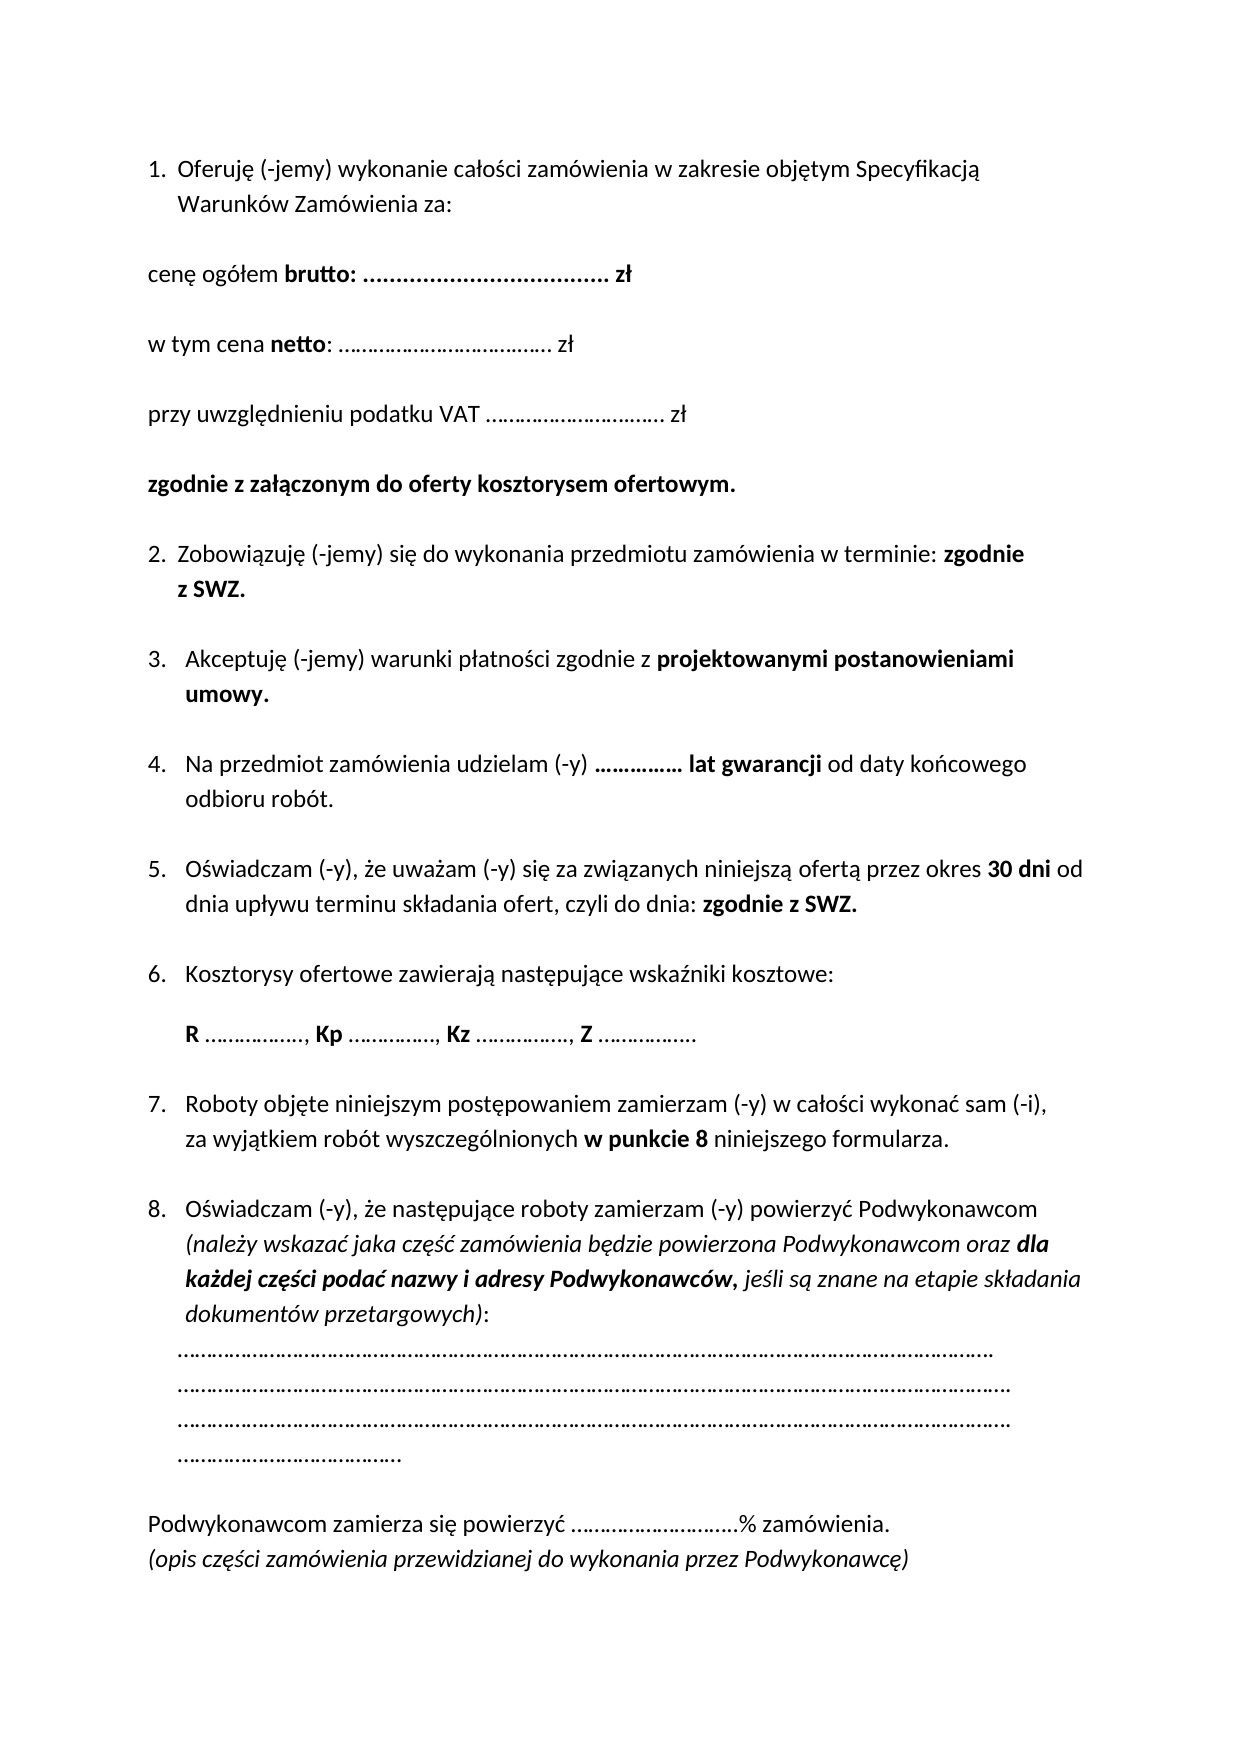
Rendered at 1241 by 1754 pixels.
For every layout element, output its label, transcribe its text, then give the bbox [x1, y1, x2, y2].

list Akceptuję (-jemy) warunki płatności zgodnie z projektowanymi postanowieniami umowy. [148, 643, 1093, 709]
list w tym cena netto: ………………………….…… zł [148, 328, 1093, 359]
list przy uwzględnieniu podatku VAT …………………….…… zł [148, 398, 1093, 429]
list Kosztorysy ofertowe zawierają następujące wskaźniki kosztowe: [148, 958, 1093, 989]
list Zobowiązuję (-jemy) się do wykonania przedmiotu zamówienia w terminie: zgodnie z SWZ. [148, 538, 1093, 604]
text zgodnie z załączonym do oferty kosztorysem ofertowym. [148, 468, 1093, 499]
list Oświadczam (-y), że uważam (-y) się za związanych niniejszą ofertą przez okres 30 dni od dnia upływu terminu składania ofert, czyli do dnia: zgodnie z SWZ. [148, 853, 1093, 919]
list cenę ogółem brutto: ..................................... zł [148, 258, 1093, 289]
list R …………….., Kp ……………, Kz ……………., Z …………….. [185, 1018, 1093, 1049]
list Roboty objęte niniejszym postępowaniem zamierzam (-y) w całości wykonać sam (-i), za wyjątkiem robót wyszczególnionych w punkcie 8 niniejszego formularza. [148, 1088, 1093, 1154]
list Oświadczam (-y), że następujące roboty zamierzam (-y) powierzyć Podwykonawcom (należy wskazać jaka część zamówienia będzie powierzona Podwykonawcom oraz dla każdej części podać nazwy i adresy Podwykonawców, jeśli są znane na etapie składania dokumentów przetargowych): [148, 1193, 1093, 1329]
list Oferuję (-jemy) wykonanie całości zamówienia w zakresie objętym Specyfikacją Warunków Zamówienia za: [148, 153, 1093, 219]
list Na przedmiot zamówienia udzielam (-y) …………… lat gwarancji od daty końcowego odbioru robót. [148, 748, 1093, 814]
list (opis części zamówienia przewidzianej do wykonania przez Podwykonawcę) [148, 1543, 1093, 1574]
list Podwykonawcom zamierza się powierzyć ………………………..% zamówienia. [148, 1508, 1093, 1539]
list …………………………………………………………………………………………………………………………….……………………………………………………………………………………………………………………………….……………………………………………………………………………………………………………………………….………………………………… [177, 1333, 1093, 1469]
